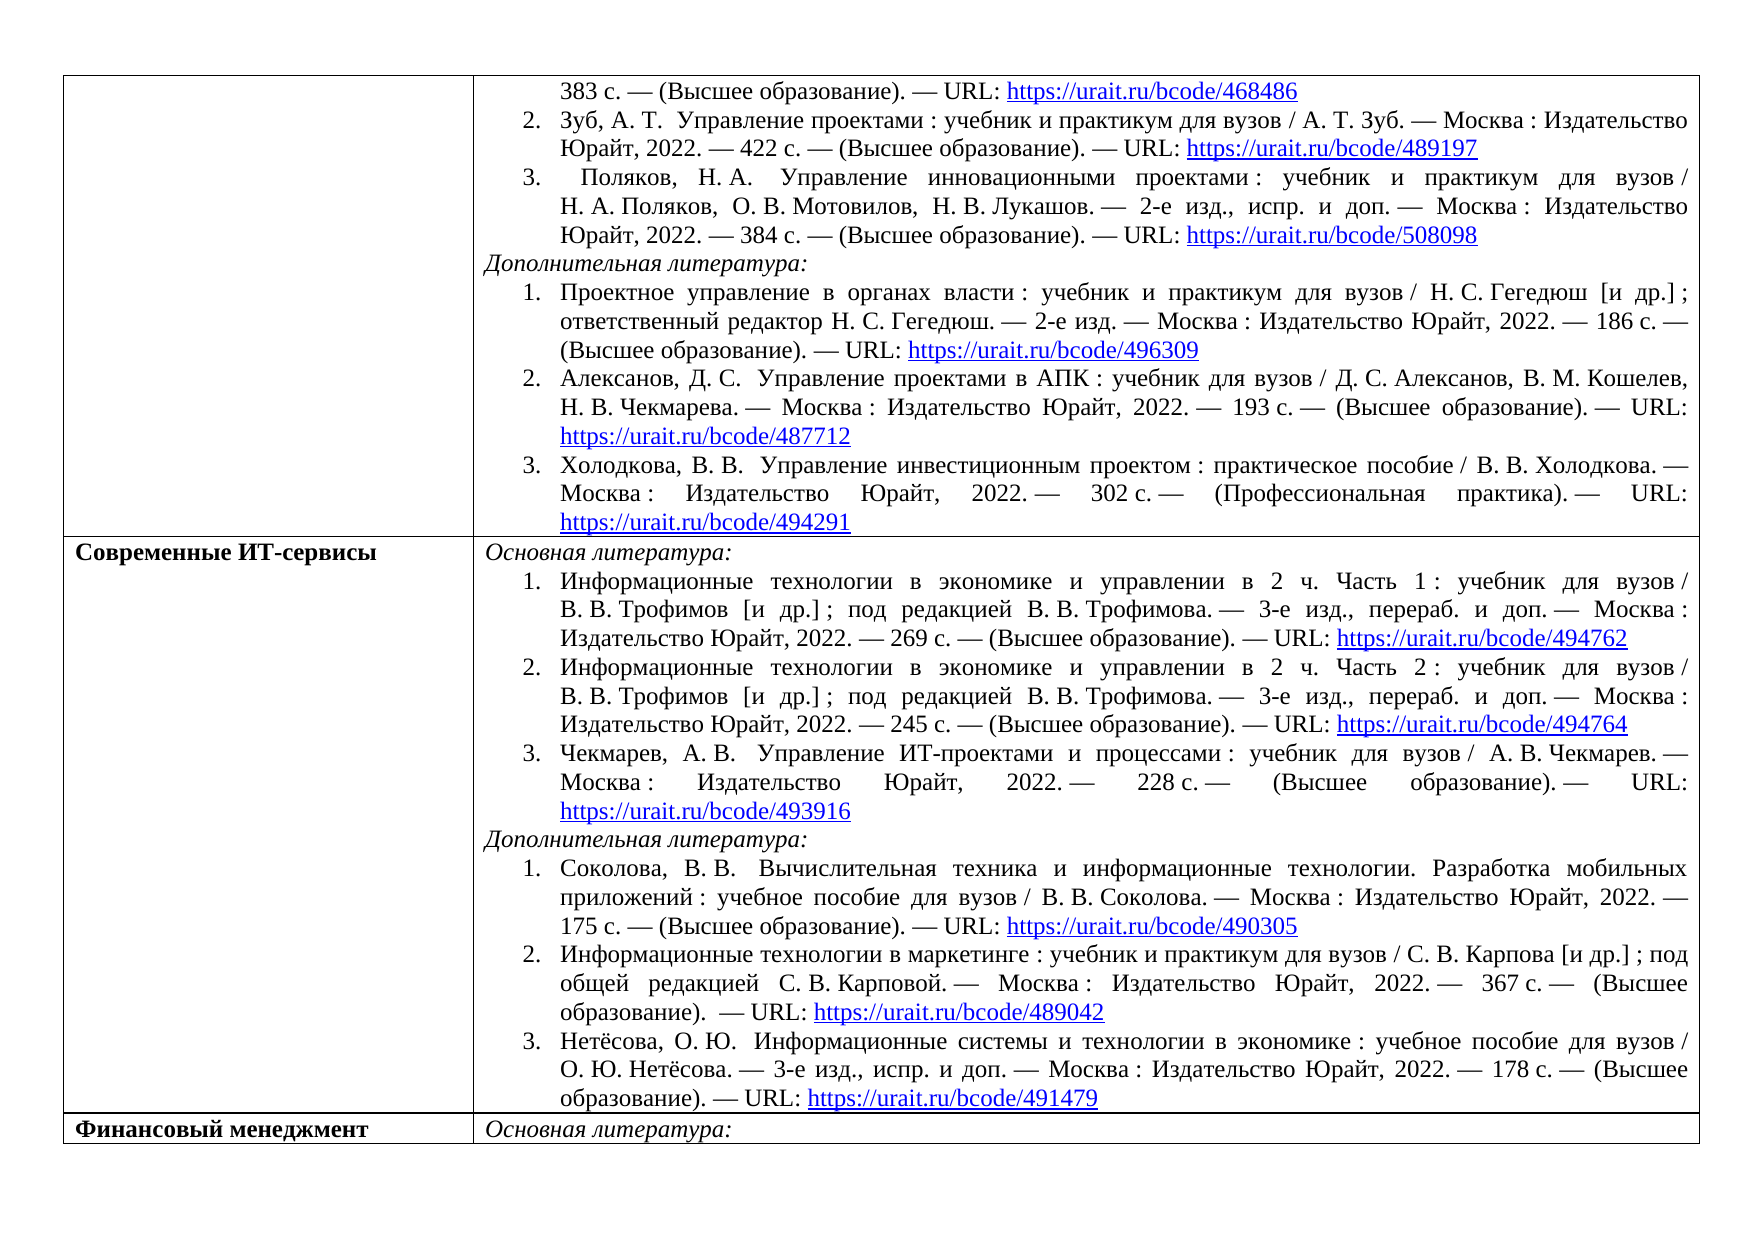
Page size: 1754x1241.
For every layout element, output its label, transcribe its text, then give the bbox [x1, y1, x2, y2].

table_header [64, 1114, 473, 1143]
table_cell Основная литература: Информационные технологии в экономике и управлении в 2 ч. Часть 1 : учебник для вузов / В. В. Трофимов [и др.] ; под редакцией В. В. Трофимова. — 3-е изд., перераб. и доп. — Москва : Издательство Юрайт, 2022. — 269 с. — (Высшее образование). — URL: https://urait.ru/bcode/494762 Информационные технологии в экономике и управлении в 2 ч. Часть 2 : учебник для вузов / В. В. Трофимов [и др.] ; под редакцией В. В. Трофимова. — 3-е изд., перераб. и доп. — Москва : Издательство Юрайт, 2022. — 245 с. — (Высшее образование). — URL: https://urait.ru/bcode/494764 Чекмарев, А. В. Управление ИТ-проектами и процессами : учебник для вузов / А. В. Чекмарев. — Москва : Издательство Юрайт, 2022. — 228 с. — (Высшее образование). — URL: https://urait.ru/bcode/493916 Дополнительная литература: Соколова, В. В. Вычислительная техника и информационные технологии. Разработка мобильных приложений : учебное пособие для вузов / В. В. Соколова. — Москва : Издательство Юрайт, 2022. — 175 с. — (Высшее образование). — URL: https://urait.ru/bcode/490305 Информационные технологии в маркетинге : учебник и практикум для вузов / С. В. Карпова [и др.] ; под общей редакцией С. В. Карповой. — Москва : Издательство Юрайт, 2022. — 367 с. — (Высшее образование). — URL: https://urait.ru/bcode/489042 Нетёсова, О. Ю. Информационные системы и технологии в экономике : учебное пособие для вузов / О. Ю. Нетёсова. — 3-е изд., испр. и доп. — Москва : Издательство Юрайт, 2022. — 178 с. — (Высшее образование). — URL: https://urait.ru/bcode/491479 [474, 537, 1699, 1112]
table_cell Современные ИТ-сервисы [64, 537, 473, 1112]
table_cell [474, 76, 1699, 536]
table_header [474, 1114, 1699, 1143]
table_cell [64, 76, 473, 536]
